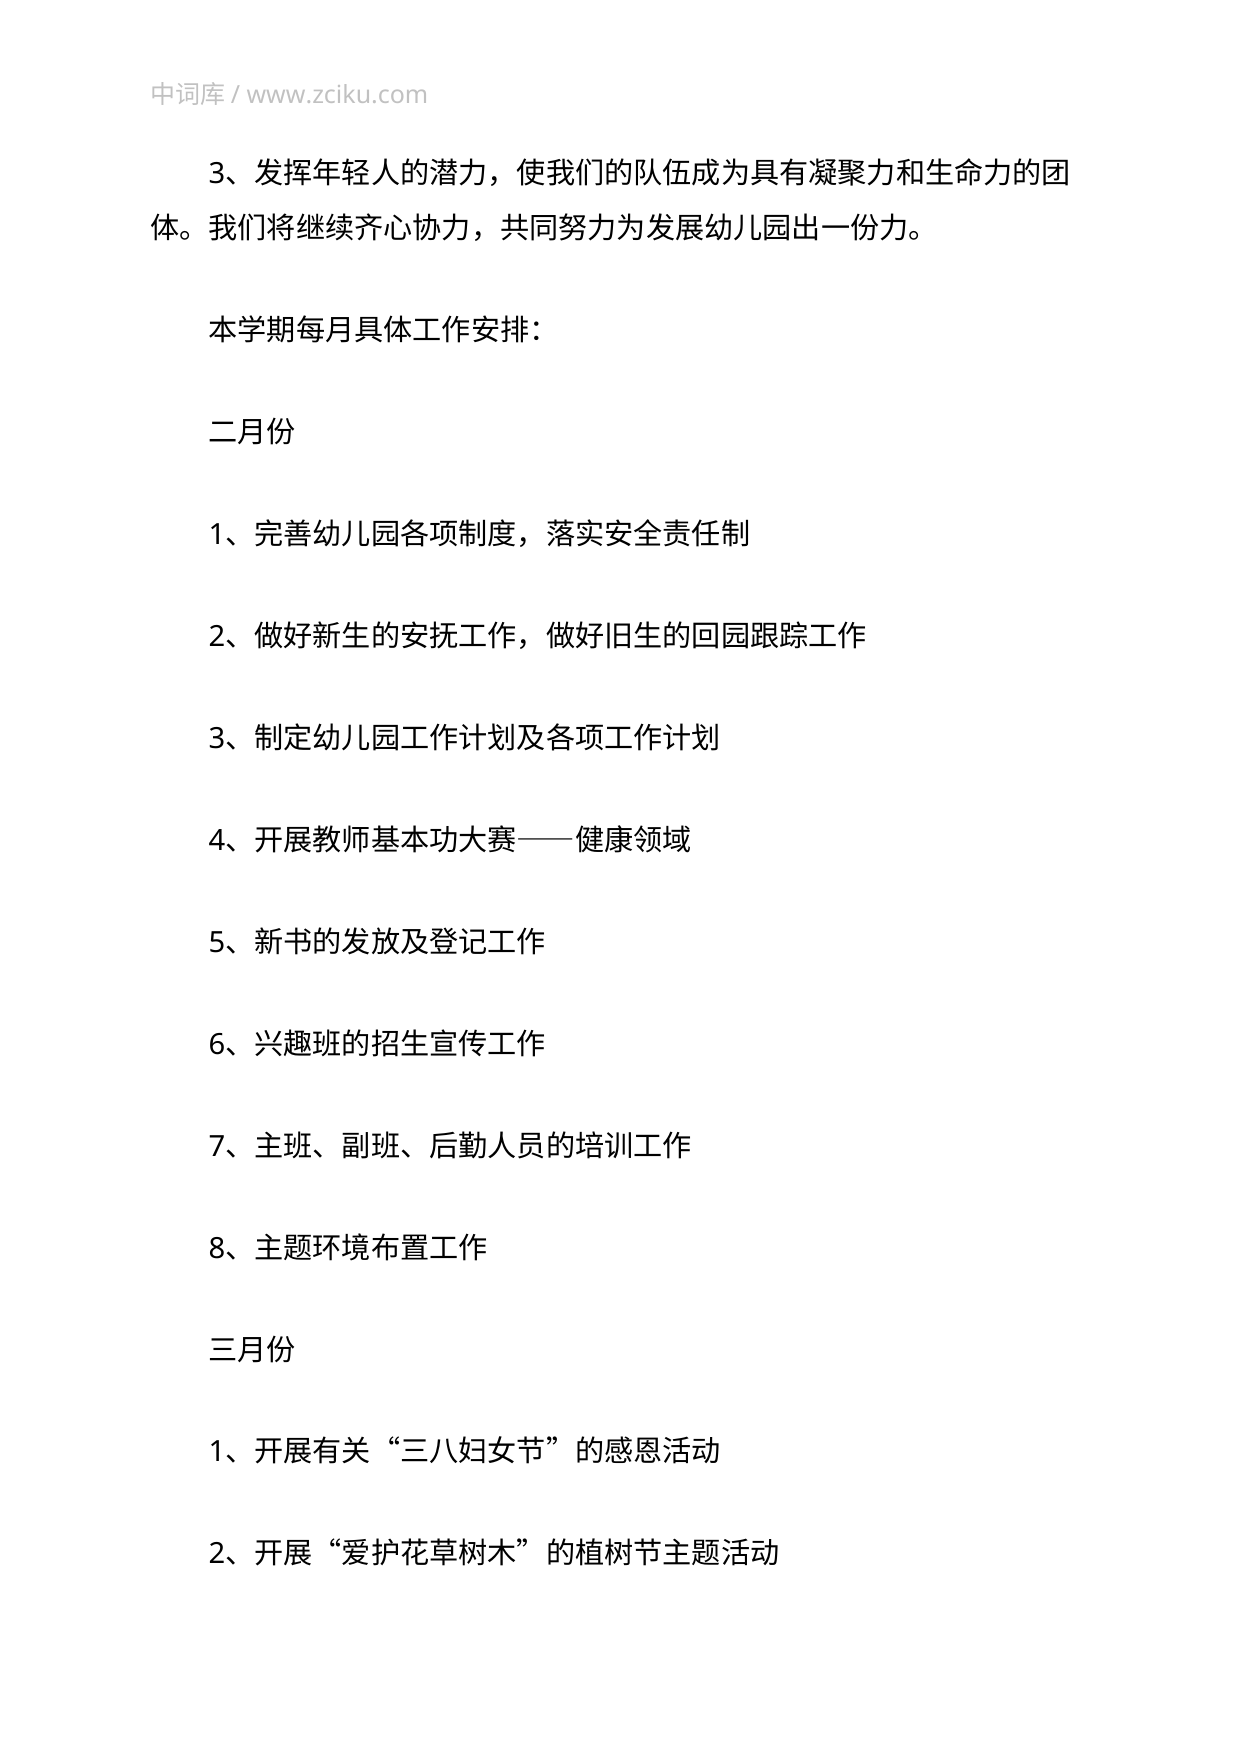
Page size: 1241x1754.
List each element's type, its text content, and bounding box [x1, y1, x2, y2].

text 二月份 [150, 408, 1090, 451]
text 3、发挥年轻人的潜力，使我们的队伍成为具有凝聚力和生命力的团体。我们将继续齐心协力，共同努力为发展幼儿园出一份力。 [150, 150, 1090, 247]
text 1、开展有关“三八妇女节”的感恩活动 [150, 1428, 1090, 1470]
text 8、主题环境布置工作 [150, 1224, 1090, 1267]
text 6、兴趣班的招生宣传工作 [150, 1020, 1090, 1063]
text 1、完善幼儿园各项制度，落实安全责任制 [150, 510, 1090, 553]
text 7、主班、副班、后勤人员的培训工作 [150, 1122, 1090, 1164]
text 3、制定幼儿园工作计划及各项工作计划 [150, 714, 1090, 757]
text 本学期每月具体工作安排： [150, 307, 1090, 349]
text 2、做好新生的安抚工作，做好旧生的回园跟踪工作 [150, 612, 1090, 655]
text 5、新书的发放及登记工作 [150, 918, 1090, 961]
text 三月份 [150, 1326, 1090, 1368]
text 4、开展教师基本功大赛——健康领域 [150, 816, 1090, 859]
text 2、开展“爱护花草树木”的植树节主题活动 [150, 1530, 1090, 1572]
